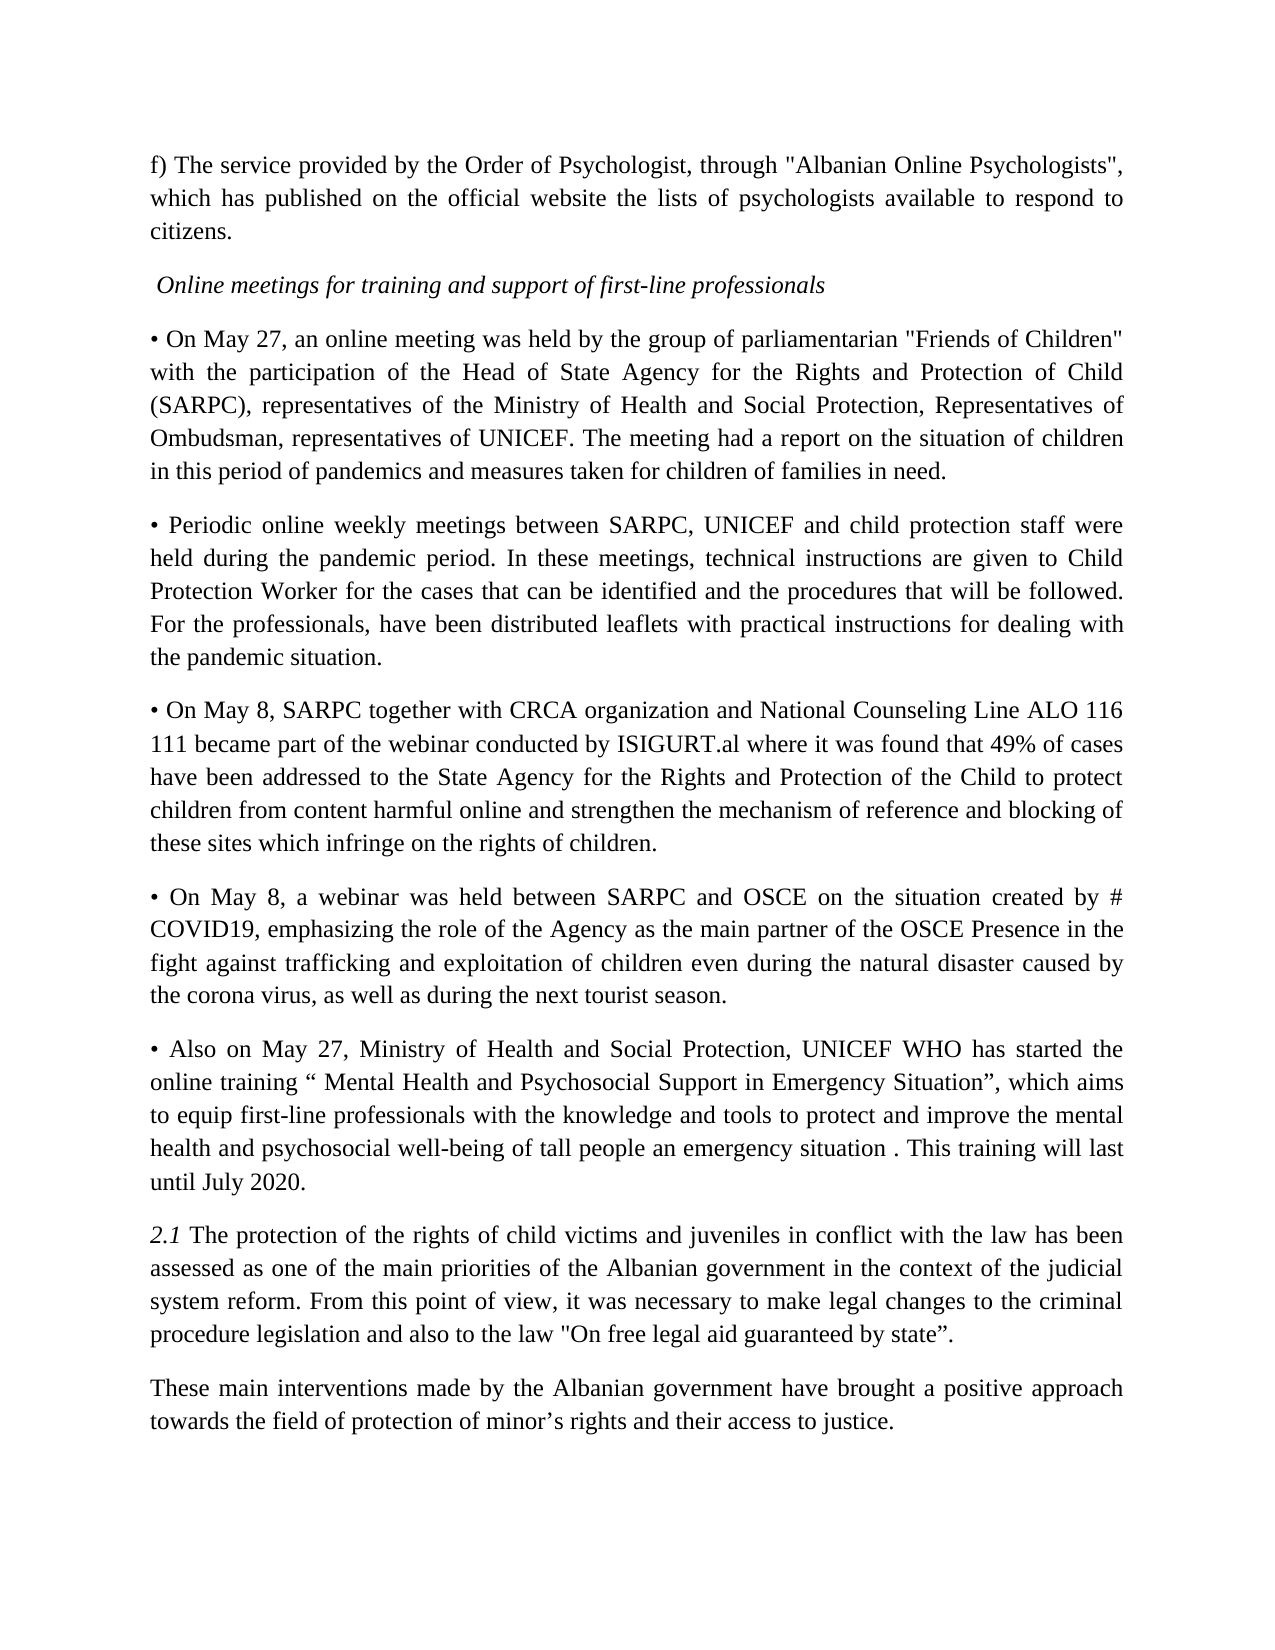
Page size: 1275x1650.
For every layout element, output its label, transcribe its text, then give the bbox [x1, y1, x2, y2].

text 2.1 The protection of the rights of child victims and juveniles in conflict with the law has been assessed as one of the main priorities of the Albanian government in the context of the judicial system reform. From this point of view, it was necessary to make legal changes to the criminal procedure legislation and also to the law "On free legal aid guaranteed by state”. [150, 1220, 1125, 1348]
text • Periodic online weekly meetings between SARPC, UNICEF and child protection staff were held during the pandemic period. In these meetings, technical instructions are given to Child Protection Worker for the cases that can be identified and the procedures that will be followed. For the professionals, have been distributed leaflets with practical instructions for dealing with the pandemic situation. [150, 510, 1125, 671]
text • On May 8, a webinar was held between SARPC and OSCE on the situation created by # COVID19, emphasizing the role of the Agency as the main partner of the OSCE Presence in the fight against trafficking and exploitation of children even during the natural disaster caused by the corona virus, as well as during the next tourist season. [150, 882, 1125, 1009]
text • Also on May 27, Ministry of Health and Social Protection, UNICEF WHO has started the online training “ Mental Health and Psychosocial Support in Emergency Situation”, which aims to equip first-line professionals with the knowledge and tools to protect and improve the mental health and psychosocial well-being of tall people an emergency situation . This training will last until July 2020. [150, 1034, 1125, 1195]
text • On May 8, SARPC together with CRCA organization and National Counseling Line ALO 116 111 became part of the webinar conducted by ISIGURT.al where it was found that 49% of cases have been addressed to the State Agency for the Rights and Protection of the Child to protect children from content harmful online and strengthen the mechanism of reference and blocking of these sites which infringe on the rights of children. [150, 696, 1125, 856]
text Online meetings for training and support of first-line professionals [150, 270, 1125, 299]
text These main interventions made by the Albanian government have brought a positive approach towards the field of protection of minor’s rights and their access to justice. [150, 1373, 1125, 1435]
text f) The service provided by the Order of Psychologist, through "Albanian Online Psychologists", which has published on the official website the lists of psychologists available to respond to citizens. [150, 150, 1125, 245]
text • On May 27, an online meeting was held by the group of parliamentarian "Friends of Children" with the participation of the Head of State Agency for the Rights and Protection of Child (SARPC), representatives of the Ministry of Health and Social Protection, Representatives of Ombudsman, representatives of UNICEF. The meeting had a report on the situation of children in this period of pandemics and measures taken for children of families in need. [150, 324, 1125, 484]
